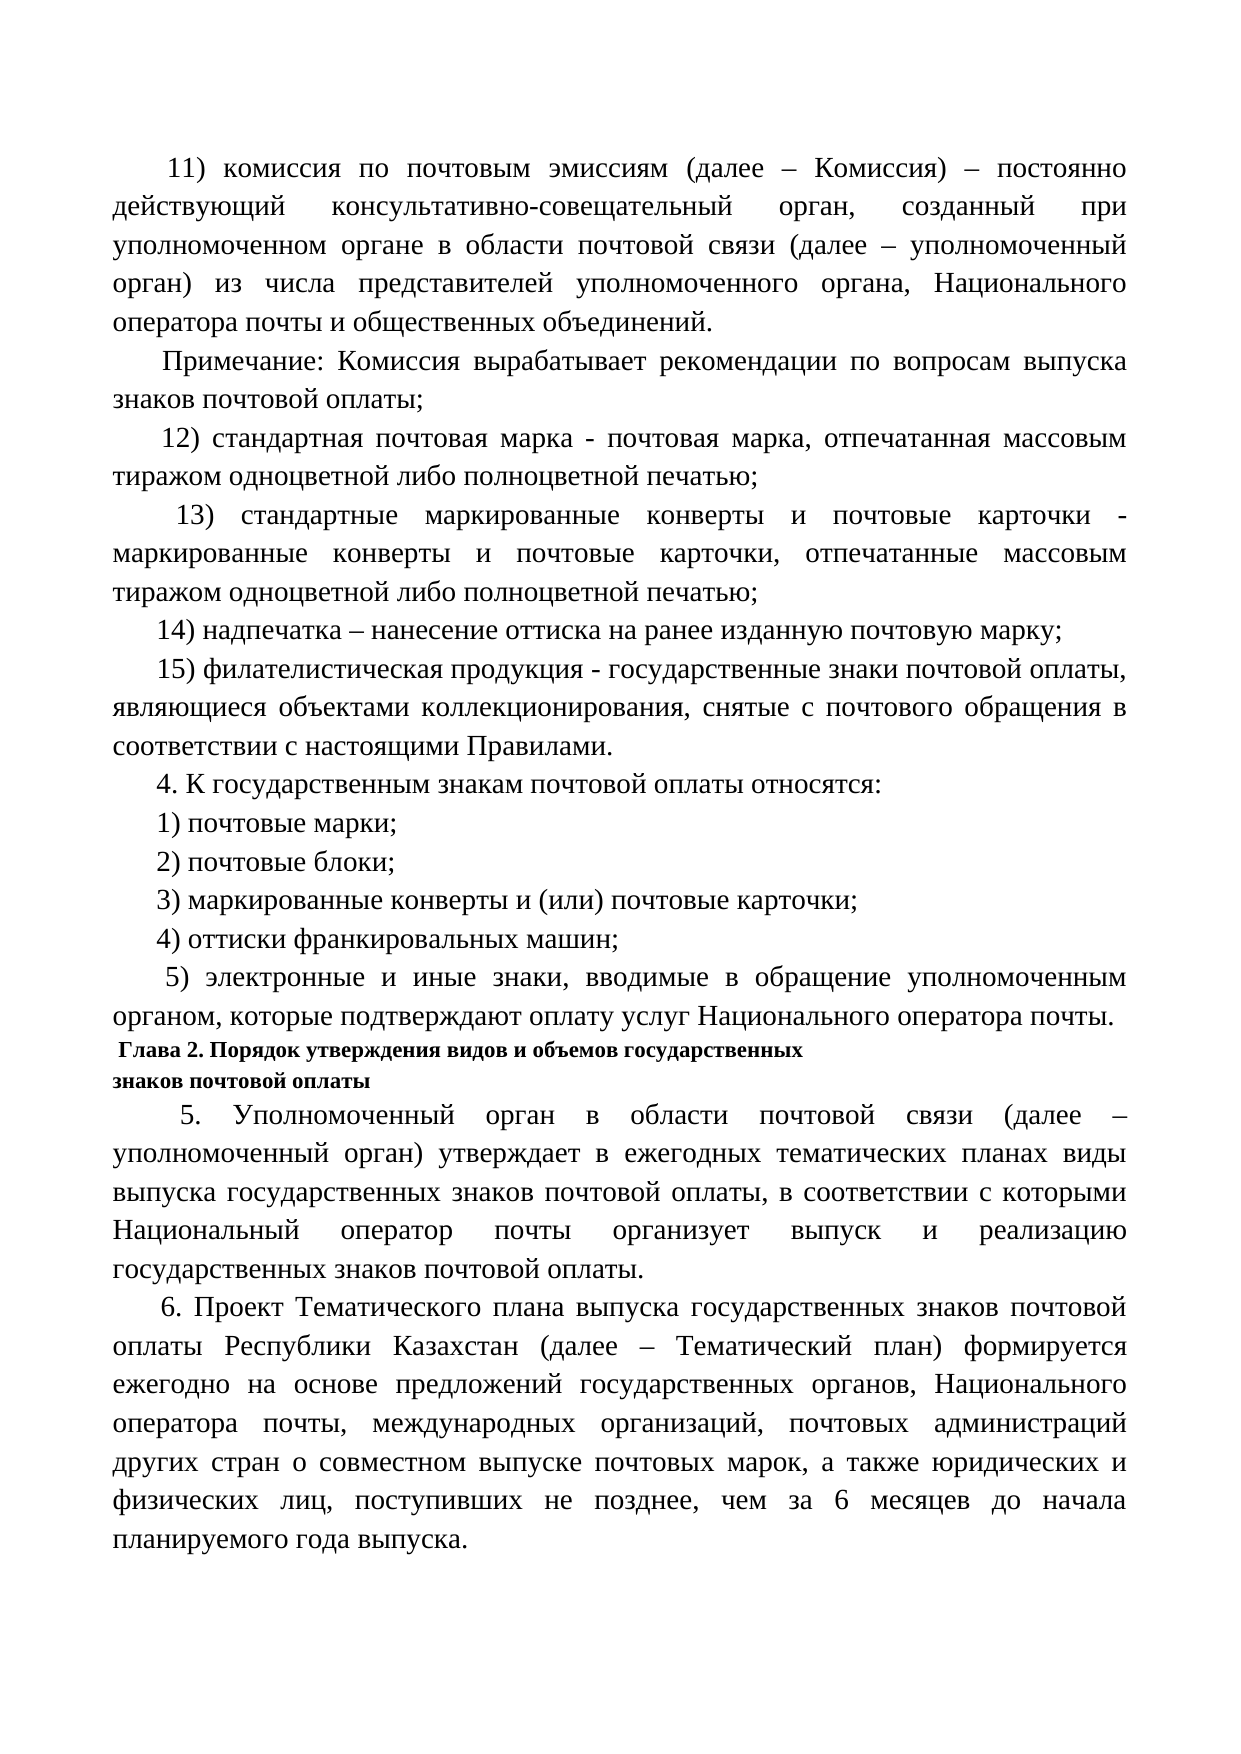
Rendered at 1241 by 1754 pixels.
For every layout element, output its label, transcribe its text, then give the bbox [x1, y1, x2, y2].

text 15) филателистическая продукция - государственные знаки почтовой оплаты, являющиеся объектами коллекционирования, снятые с почтового обращения в соответствии с настоящими Правилами. [112, 651, 1128, 762]
text 1) почтовые марки; [112, 805, 1128, 839]
text 6. Проект Тематического плана выпуска государственных знаков почтовой оплаты Республики Казахстан (далее – Тематический план) формируется ежегодно на основе предложений государственных органов, Национального оператора почты, международных организаций, почтовых администраций других стран о совместном выпуске почтовых марок, а также юридических и физических лиц, поступивших не позднее, чем за 6 месяцев до начала планируемого года выпуска. [112, 1289, 1128, 1554]
text 5) электронные и иные знаки, вводимые в обращение уполномоченным органом, которые подтверждают оплату услуг Национального оператора почты. [112, 959, 1128, 1031]
text 2) почтовые блоки; [112, 844, 1128, 877]
text 12) стандартная почтовая марка - почтовая марка, отпечатанная массовым тиражом одноцветной либо полноцветной печатью; [112, 420, 1128, 492]
text 3) маркированные конверты и (или) почтовые карточки; [112, 882, 1128, 916]
text 11) комиссия по почтовым эмиссиям (далее – Комиссия) – постоянно действующий консультативно-совещательный орган, созданный при уполномоченном органе в области почтовой связи (далее – уполномоченный орган) из числа представителей уполномоченного органа, Национального оператора почты и общественных объединений. [112, 150, 1128, 338]
text Глава 2. Порядок утверждения видов и объемов государственных знаков почтовой оплаты [112, 1036, 1128, 1093]
text 4. К государственным знакам почтовой оплаты относятся: [112, 767, 1128, 800]
text 13) стандартные маркированные конверты и почтовые карточки - маркированные конверты и почтовые карточки, отпечатанные массовым тиражом одноцветной либо полноцветной печатью; [112, 497, 1128, 607]
text 5. Уполномоченный орган в области почтовой связи (далее – уполномоченный орган) утверждает в ежегодных тематических планах виды выпуска государственных знаков почтовой оплаты, в соответствии с которыми Национальный оператор почты организует выпуск и реализацию государственных знаков почтовой оплаты. [112, 1097, 1128, 1284]
text 14) надпечатка – нанесение оттиска на ранее изданную почтовую марку; [112, 612, 1128, 646]
text Примечание: Комиссия вырабатывает рекомендации по вопросам выпуска знаков почтовой оплаты; [112, 343, 1128, 415]
text 4) оттиски франкировальных машин; [112, 921, 1128, 954]
